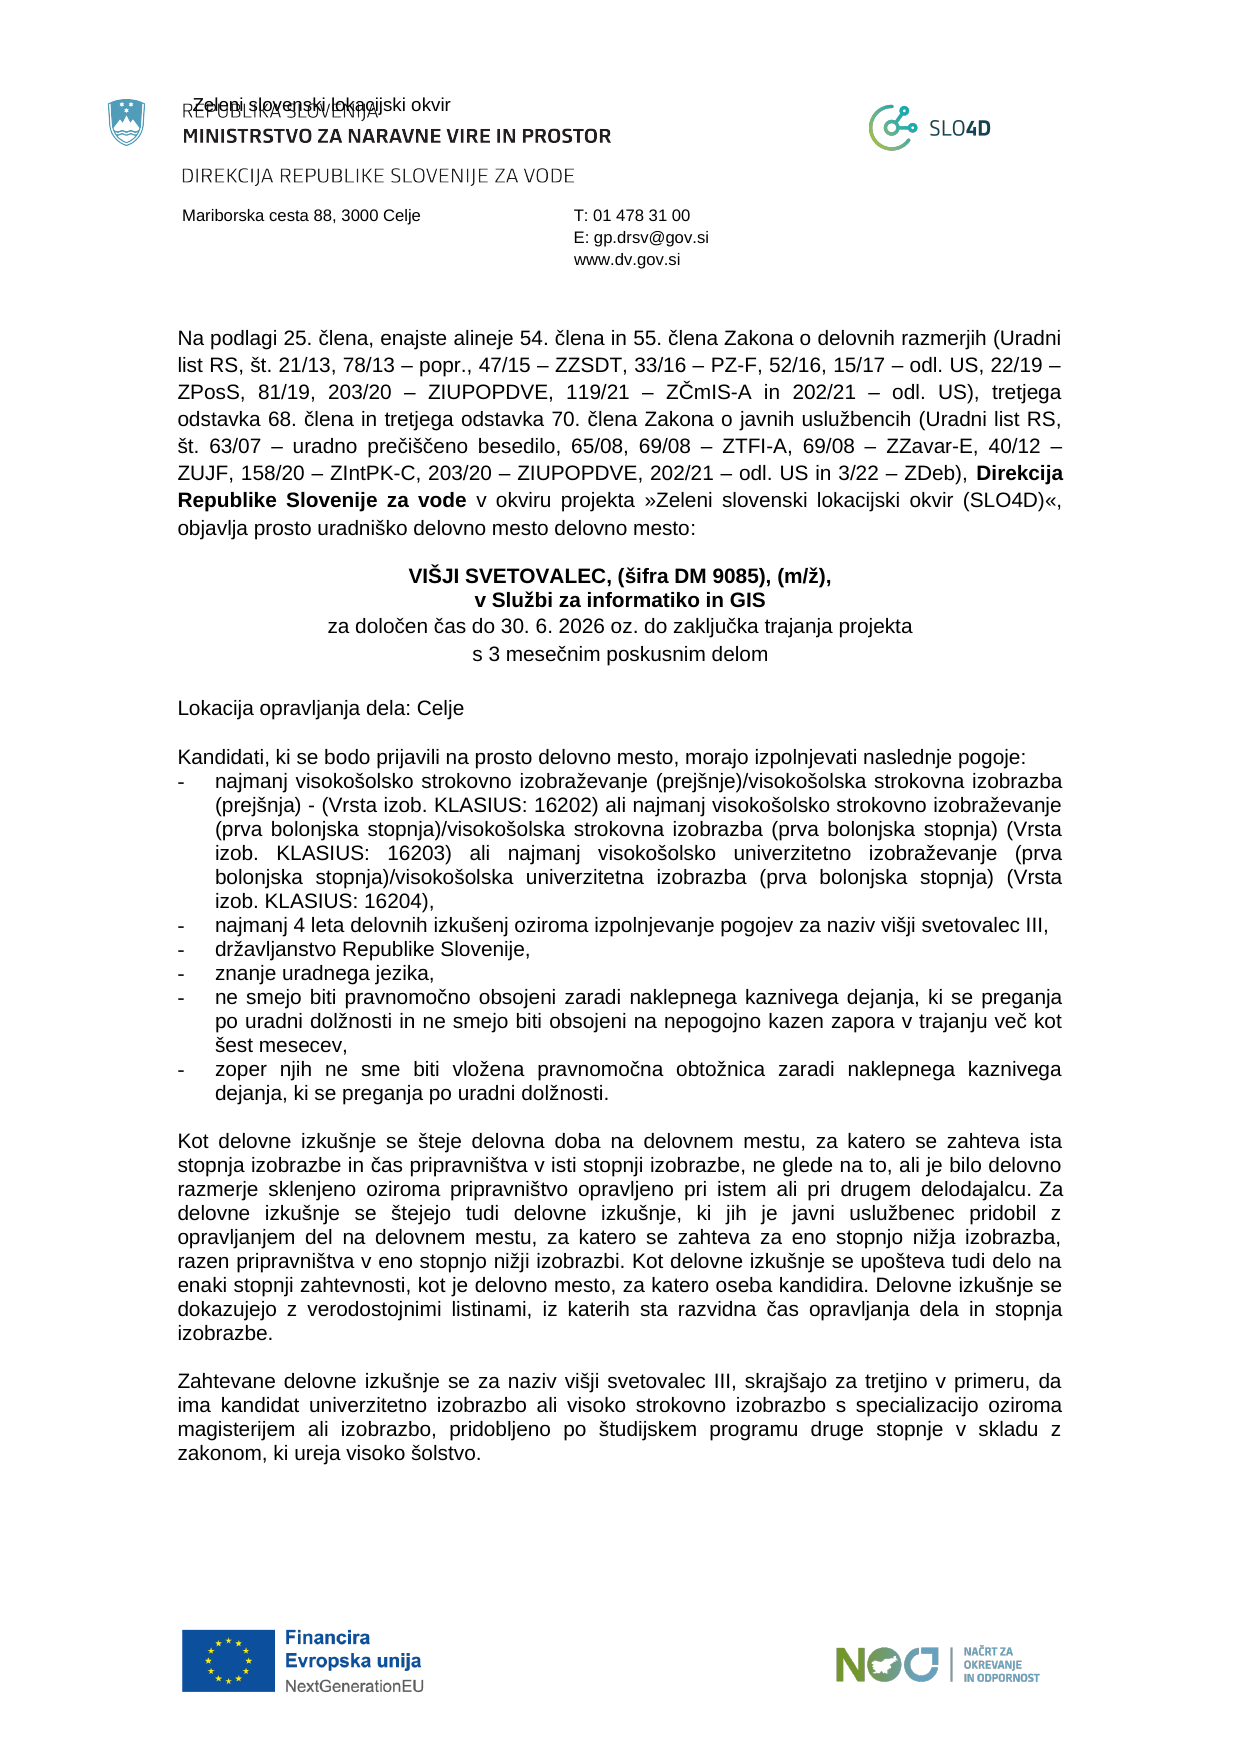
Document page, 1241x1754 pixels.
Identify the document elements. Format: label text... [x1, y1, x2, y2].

text Na podlagi 25. člena, enajste alineje 54. člena in 55. člena Zakona o delovnih razmerjih (Uradni list RS, št. 21/13, 78/13 – popr., 47/15 – ZZSDT, 33/16 – PZ-F, 52/16, 15/17 – odl. US, 22/19 – ZPosS, 81/19, 203/20 – ZIUPOPDVE, 119/21 – ZČmIS-A in 202/21 – odl. US), tretjega odstavka 68. člena in tretjega odstavka 70. člena Zakona o javnih uslužbencih (Uradni list RS, št. 63/07 – uradno prečiščeno besedilo, 65/08, 69/08 – ZTFI-A, 69/08 – ZZavar-E, 40/12 – ZUJF, 158/20 – ZIntPK-C, 203/20 – ZIUPOPDVE, 202/21 – odl. US in 3/22 – ZDeb), Direkcija Republike Slovenije za vode v okviru projekta »Zeleni slovenski lokacijski okvir (SLO4D)«, objavlja prosto uradniško delovno mesto delovno mesto: [177, 324, 1063, 540]
picture [84, 1581, 521, 1740]
list ne smejo biti pravnomočno obsojeni zaradi naklepnega kaznivega dejanja, ki se preganja po uradni dolžnosti in ne smejo biti obsojeni na nepogojno kazen zapora v trajanju več kot šest mesecev, [177, 985, 1063, 1057]
list najmanj visokošolsko strokovno izobraževanje (prejšnje)/visokošolska strokovna izobrazba (prejšnja) - (Vrsta izob. KLASIUS: 16202) ali najmanj visokošolsko strokovno izobraževanje (prva bolonjska stopnja)/visokošolska strokovna izobrazba (prva bolonjska stopnja) (Vrsta izob. KLASIUS: 16203) ali najmanj visokošolsko univerzitetno izobraževanje (prva bolonjska stopnja)/visokošolska univerzitetna izobrazba (prva bolonjska stopnja) (Vrsta izob. KLASIUS: 16204), [177, 768, 1063, 912]
list državljanstvo Republike Slovenije, [177, 937, 1063, 961]
list znanje uradnega jezika, [177, 961, 1063, 985]
text Zahtevane delovne izkušnje se za naziv višji svetovalec III, skrajšajo za tretjino v primeru, da ima kandidat univerzitetno izobrazbo ali visoko strokovno izobrazbo s specializacijo oziroma magisterijem ali izobrazbo, pridobljeno po študijskem programu druge stopnje v skladu z zakonom, ki ureja visoko šolstvo. [177, 1369, 1063, 1464]
picture [103, 95, 615, 191]
list najmanj 4 leta delovnih izkušenj oziroma izpolnjevanje pogojev za naziv višji svetovalec III, [177, 912, 1063, 937]
text v Službi za informatiko in GIS [177, 588, 1063, 612]
text Kot delovne izkušnje se šteje delovna doba na delovnem mestu, za katero se zahteva ista stopnja izobrazbe in čas pripravništva v isti stopnji izobrazbe, ne glede na to, ali je bilo delovno razmerje sklenjeno oziroma pripravništvo opravljeno pri istem ali pri drugem delodajalcu. Za delovne izkušnje se štejejo tudi delovne izkušnje, ki jih je javni uslužbenec pridobil z opravljanjem del na delovnem mestu, za katero se zahteva za eno stopnjo nižja izobrazba, razen pripravništva v eno stopnjo nižji izobrazbi. Kot delovne izkušnje se upošteva tudi delo na enaki stopnji zahtevnosti, kot je delovno mesto, za katero oseba kandidira. Delovne izkušnje se dokazujejo z verodostojnimi listinami, iz katerih sta razvidna čas opravljanja dela in stopnja izobrazbe. [177, 1129, 1063, 1345]
picture [790, 1609, 1086, 1717]
text za določen čas do 30. 6. 2026 oz. do zaključka trajanja projekta [177, 612, 1063, 639]
text Kandidati, ki se bodo prijavili na prosto delovno mesto, morajo izpolnjevati naslednje pogoje: [177, 744, 1063, 768]
text VIŠJI SVETOVALEC, (šifra DM 9085), (m/ž), [177, 564, 1063, 588]
list zoper njih ne sme biti vložena pravnomočna obtožnica zaradi naklepnega kaznivega dejanja, ki se preganja po uradni dolžnosti. [177, 1057, 1063, 1105]
text s 3 mesečnim poskusnim delom [177, 639, 1063, 666]
text Lokacija opravljanja dela: Celje [177, 693, 1063, 721]
picture [864, 96, 993, 156]
